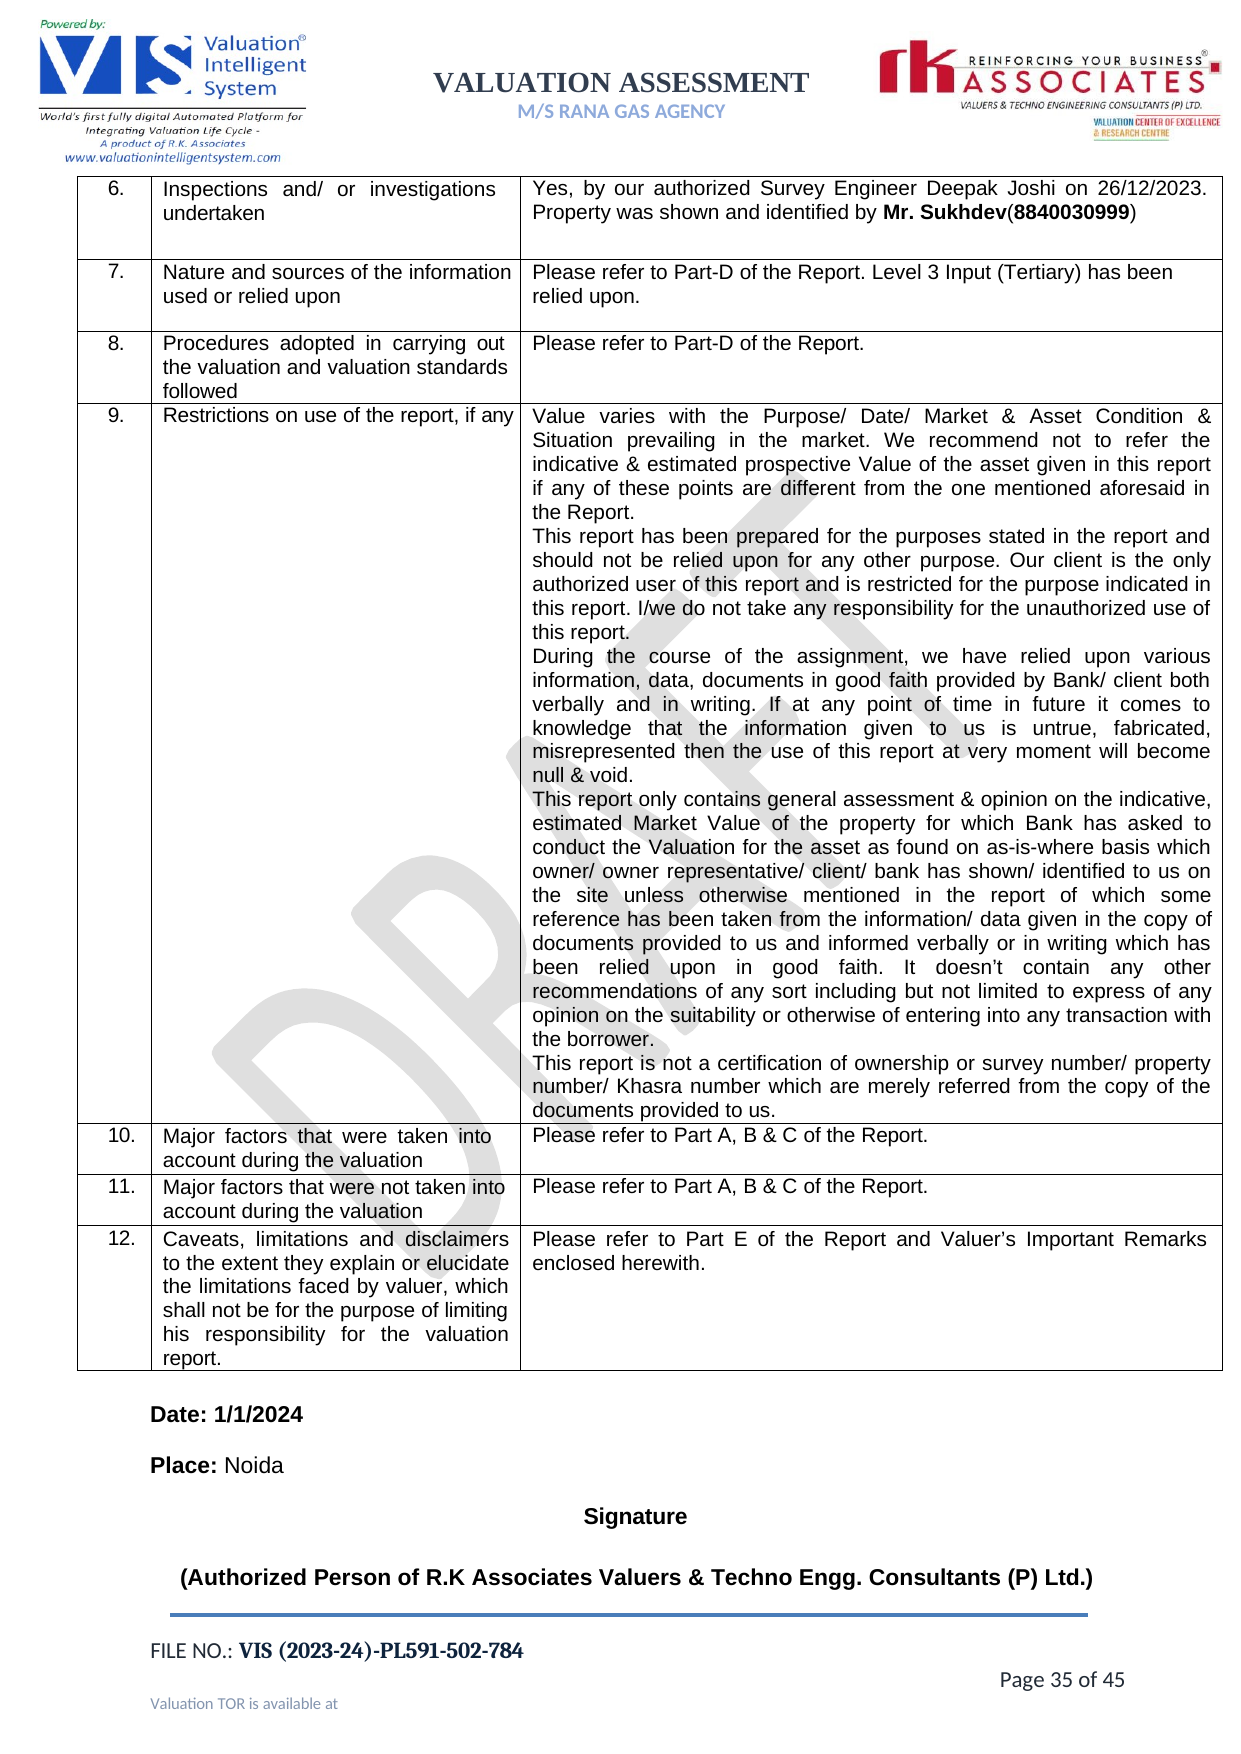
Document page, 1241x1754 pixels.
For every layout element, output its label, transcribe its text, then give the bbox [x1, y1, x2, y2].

table_cell Please refer to Part-D of the Report. [521, 332, 1222, 403]
table_cell Major factors that were not taken into account during the valuation [152, 1175, 520, 1225]
table_cell Please refer to Part A, B & C of the Report. [521, 1175, 1222, 1225]
table_header 6. [78, 177, 151, 259]
table_cell 8. [78, 332, 151, 403]
table_cell Value varies with the Purpose/ Date/ Market & Asset Condition & Situation prevailing in the market. We recommend not to refer the indicative & estimated prospective Value of the asset given in this report if any of these points are different from the one mentioned aforesaid in the Report. This report has been prepared for the purposes stated in the report and should not be relied upon for any other purpose. Our client is the only authorized user of this report and is restricted for the purpose indicated in this report. I/we do not take any responsibility for the unauthorized use of this report. During the course of the assignment, we have relied upon various information, data, documents in good faith provided by Bank/ client both verbally and in writing. If at any point of time in future it comes to knowledge that the information given to us is untrue, fabricated, misrepresented then the use of this report at very moment will become null & void. This report only contains general assessment & opinion on the indicative, estimated Market Value of the property for which Bank has asked to conduct the Valuation for the asset as found on as-is-where basis which owner/ owner representative/ client/ bank has shown/ identified to us on the site unless otherwise mentioned in the report of which some reference has been taken from the information/ data given in the copy of documents provided to us and informed verbally or in writing which has been relied upon in good faith. It doesn’t contain any other recommendations of any sort including but not limited to express of any opinion on the suitability or otherwise of entering into any transaction with the borrower. This report is not a certification of ownership or survey number/ property number/ Khasra number which are merely referred from the copy of the documents provided to us. [521, 404, 1222, 1123]
table_cell Please refer to Part-D of the Report. Level 3 Input (Tertiary) has been relied upon. [521, 260, 1222, 331]
picture [38, 19, 307, 165]
text Date: 1/1/2024 Place: Noida [150, 1401, 310, 1478]
table_cell 11. [78, 1175, 151, 1225]
table_cell 9. [78, 404, 151, 1123]
table_cell Nature and sources of the information used or relied upon [152, 260, 520, 331]
text (Authorized Person of R.K Associates Valuers & Techno Engg. Consultants (P) Ltd.) [39, 1564, 1233, 1590]
text Signature [583, 1503, 1234, 1529]
table_header Inspections and/ or investigations undertaken [152, 177, 520, 259]
table_cell Restrictions on use of the report, if any [152, 404, 520, 1123]
table_cell Procedures adopted in carrying out the valuation and valuation standards followed [152, 332, 520, 403]
table_cell 10. [78, 1124, 151, 1174]
table_cell 7. [78, 260, 151, 331]
table_cell Major factors that were taken into account during the valuation [152, 1124, 520, 1174]
picture [873, 31, 1223, 141]
table_cell Please refer to Part E of the Report and Valuer’s Important Remarks enclosed herewith. [521, 1226, 1222, 1370]
table_cell 12. [78, 1226, 151, 1370]
table_cell Caveats, limitations and disclaimers to the extent they explain or elucidate the limitations faced by valuer, which shall not be for the purpose of limiting his responsibility for the valuation report. [152, 1226, 520, 1370]
table_header Yes, by our authorized Survey Engineer Deepak Joshi on 26/12/2023. Property was shown and identified by Mr. Sukhdev(8840030999) [521, 177, 1222, 259]
table_cell Please refer to Part A, B & C of the Report. [521, 1124, 1222, 1174]
